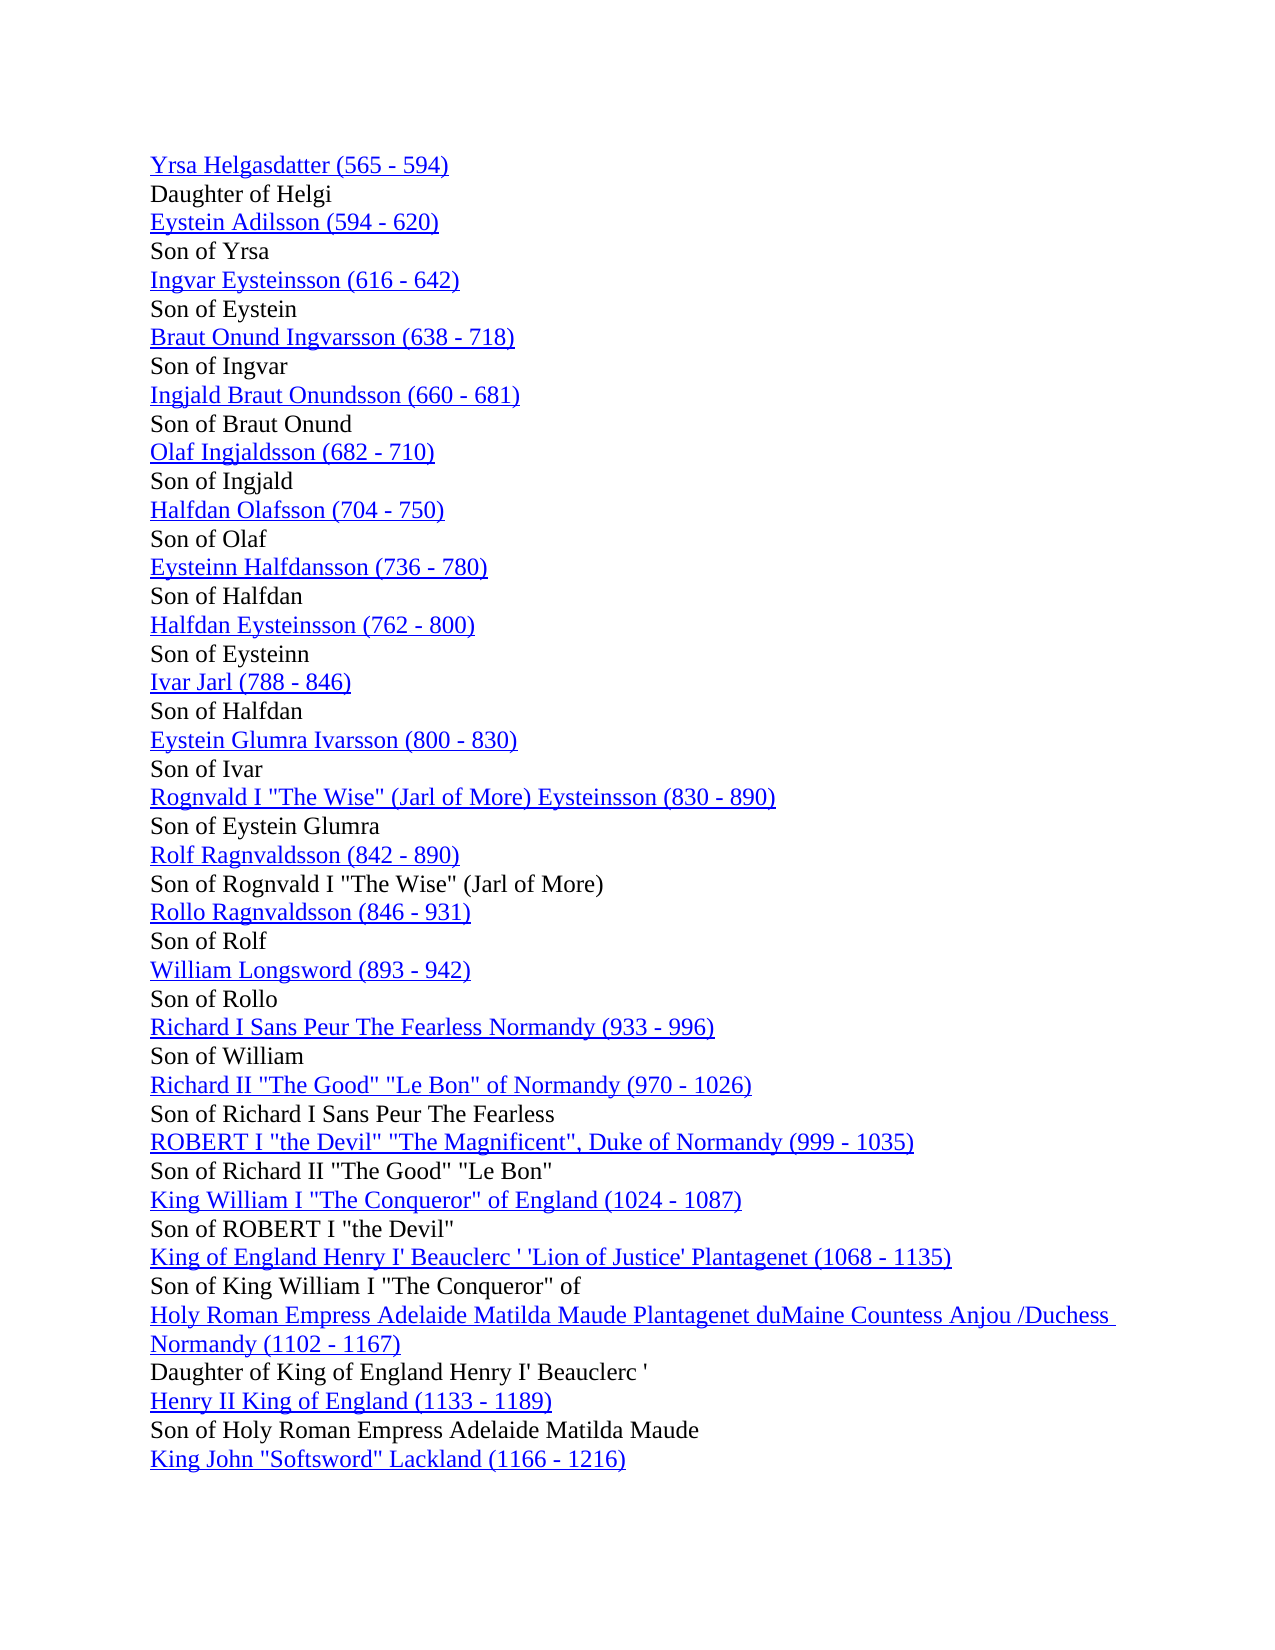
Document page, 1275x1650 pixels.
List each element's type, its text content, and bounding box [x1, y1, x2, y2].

text Henry II King of England (1133 - 1189) [150, 1386, 1125, 1415]
text Holy Roman Empress Adelaide Matilda Maude Plantagenet duMaine Countess Anjou /Duchess Normandy (1102 - 1167) [150, 1300, 1125, 1357]
text Son of William [150, 1041, 1125, 1070]
text Son of Richard I Sans Peur The Fearless [150, 1099, 1125, 1127]
text Son of Holy Roman Empress Adelaide Matilda Maude [150, 1415, 1125, 1444]
text Son of Rollo [150, 984, 1125, 1012]
text Son of Ingvar [150, 351, 1125, 380]
text Son of Rolf [150, 926, 1125, 955]
text Son of Halfdan [150, 696, 1125, 725]
text Son of Richard II "The Good" "Le Bon" [150, 1156, 1125, 1185]
text Rognvald I "The Wise" (Jarl of More) Eysteinsson (830 - 890) [150, 782, 1125, 811]
text King of England Henry I' Beauclerc ' 'Lion of Justice' Plantagenet (1068 - 1135) [150, 1242, 1125, 1271]
text Rollo Ragnvaldsson (846 - 931) [150, 897, 1125, 926]
text Ivar Jarl (788 - 846) [150, 667, 1125, 696]
text Son of Olaf [150, 524, 1125, 552]
text Richard I Sans Peur The Fearless Normandy (933 - 996) [150, 1012, 1125, 1041]
text Ingvar Eysteinsson (616 - 642) [150, 265, 1125, 294]
text Eysteinn Halfdansson (736 - 780) [150, 552, 1125, 581]
text Halfdan Olafsson (704 - 750) [150, 495, 1125, 524]
text Son of Rognvald I "The Wise" (Jarl of More) [150, 869, 1125, 897]
text Daughter of King of England Henry I' Beauclerc ' [150, 1357, 1125, 1386]
text Richard II "The Good" "Le Bon" of Normandy (970 - 1026) [150, 1070, 1125, 1099]
text Braut Onund Ingvarsson (638 - 718) [150, 322, 1125, 351]
text Ingjald Braut Onundsson (660 - 681) [150, 380, 1125, 409]
text Son of ROBERT I "the Devil" [150, 1214, 1125, 1242]
text Son of Ivar [150, 754, 1125, 782]
text William Longsword (893 - 942) [150, 955, 1125, 984]
text Son of Ingjald [150, 466, 1125, 495]
text Yrsa Helgasdatter (565 - 594) [150, 150, 1125, 179]
text Daughter of Helgi [150, 179, 1125, 207]
text Son of Braut Onund [150, 409, 1125, 437]
text Son of Yrsa [150, 236, 1125, 265]
text Olaf Ingjaldsson (682 - 710) [150, 437, 1125, 466]
text Rolf Ragnvaldsson (842 - 890) [150, 840, 1125, 869]
text King John "Softsword" Lackland (1166 - 1216) [150, 1444, 1125, 1472]
text Son of Eystein [150, 294, 1125, 322]
text Halfdan Eysteinsson (762 - 800) [150, 610, 1125, 639]
text Son of Eysteinn [150, 639, 1125, 667]
text King William I "The Conqueror" of England (1024 - 1087) [150, 1185, 1125, 1214]
text ROBERT I "the Devil" "The Magnificent", Duke of Normandy (999 - 1035) [150, 1127, 1125, 1156]
text Eystein Adilsson (594 - 620) [150, 207, 1125, 236]
text Son of King William I "The Conqueror" of [150, 1271, 1125, 1300]
text Son of Eystein Glumra [150, 811, 1125, 840]
text Son of Halfdan [150, 581, 1125, 610]
text Eystein Glumra Ivarsson (800 - 830) [150, 725, 1125, 754]
